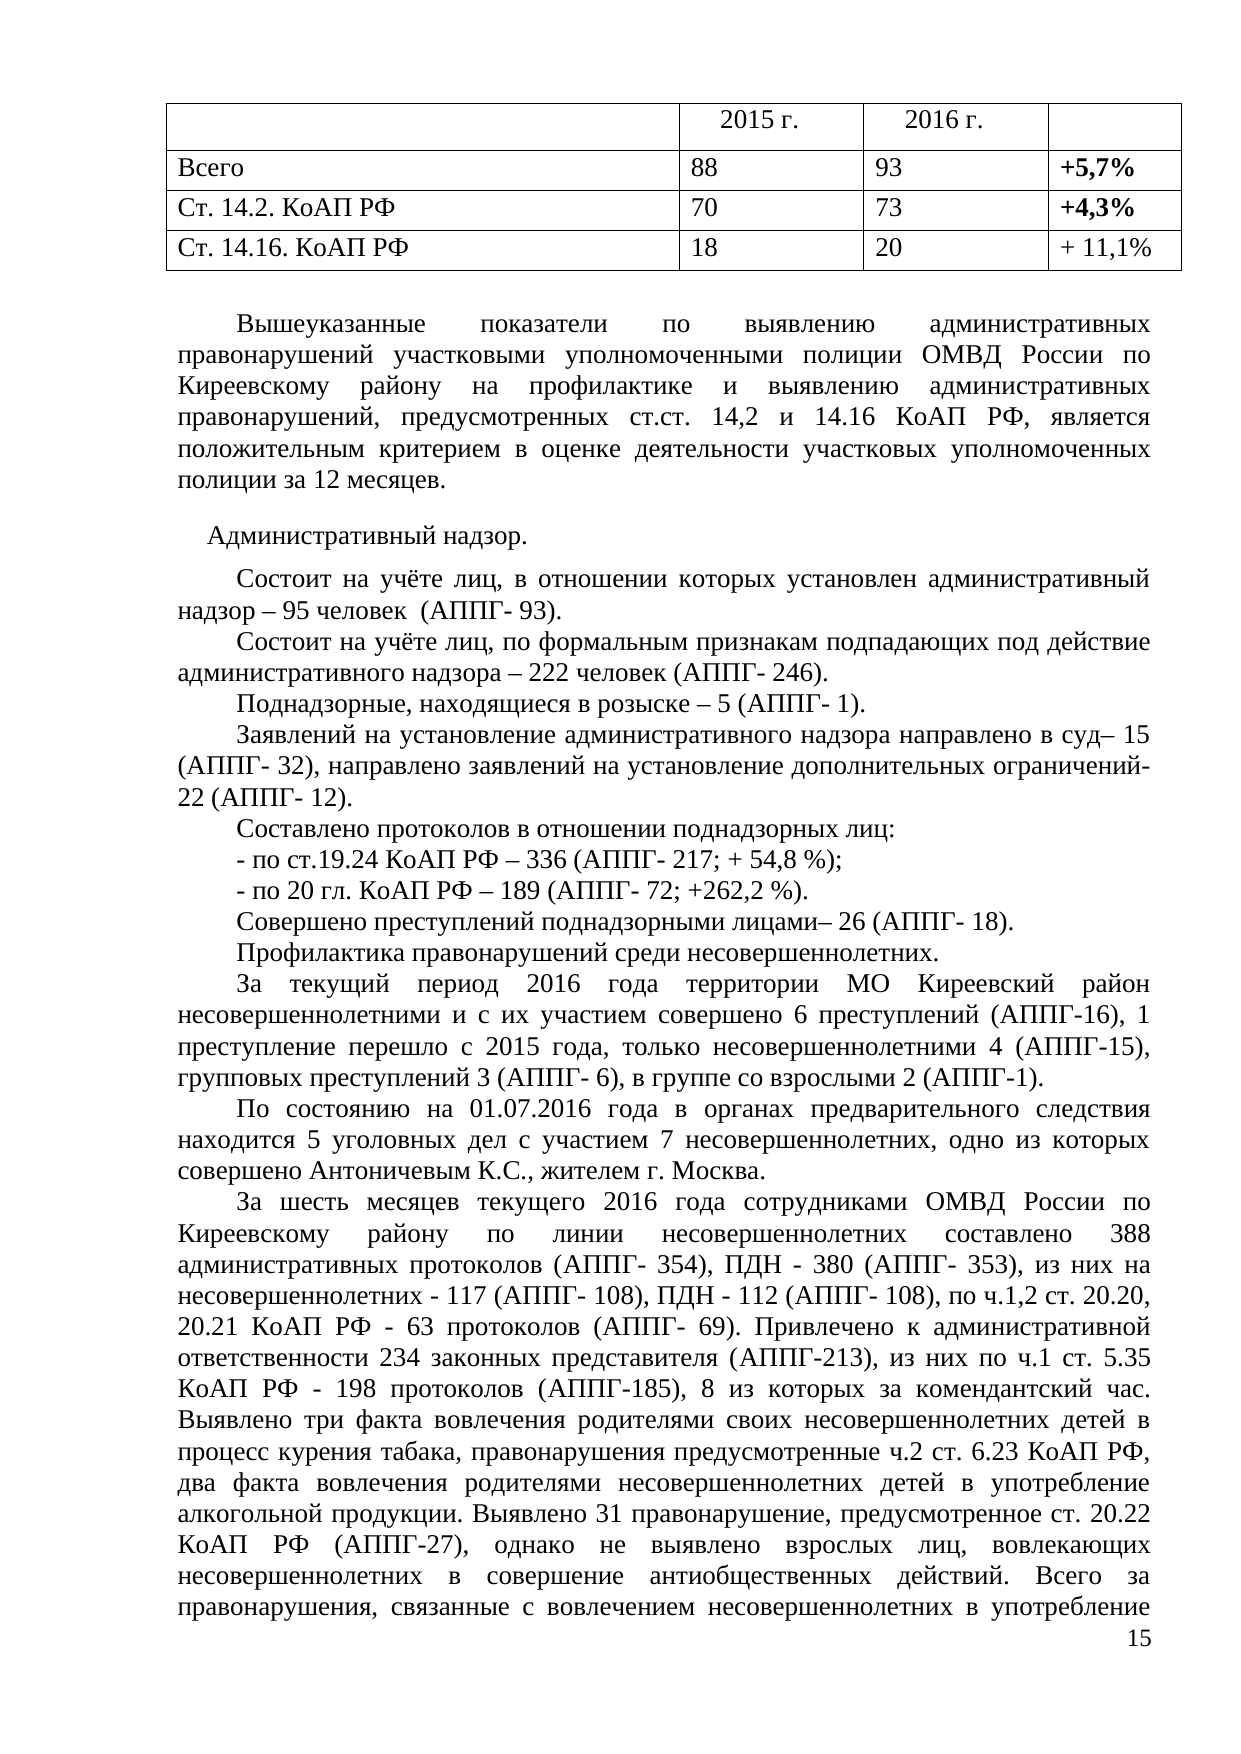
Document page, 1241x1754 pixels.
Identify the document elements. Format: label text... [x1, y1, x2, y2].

text По состоянию на 01.07.2016 года в органах предварительного следствия находится 5 уголовных дел с участием 7 несовершеннолетних, одно из которых совершено Антоничевым К.С., жителем г. Москва. [177, 1092, 1152, 1186]
text Поднадзорные, находящиеся в розыске – 5 (АППГ- 1). [177, 687, 1152, 718]
table_cell +5,7% [1049, 151, 1181, 190]
text - по 20 гл. КоАП РФ – 189 (АППГ- 72; +262,2 %). [177, 874, 1152, 905]
table_cell 73 [864, 191, 1048, 230]
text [177, 1186, 1152, 1622]
text За текущий период 2016 года территории МО Киреевский район несовершеннолетними и с их участием совершено 6 преступлений (АППГ-16), 1 преступление перешло с 2015 года, только несовершеннолетними 4 (АППГ-15), групповых преступлений 3 (АППГ- 6), в группе со взрослыми 2 (АППГ-1). [177, 967, 1152, 1092]
text Совершено преступлений поднадзорными лицами– 26 (АППГ- 18). [177, 905, 1152, 936]
table_cell 20 [864, 231, 1048, 269]
table_cell Ст. 14.2. КоАП РФ [167, 191, 679, 230]
text Составлено протоколов в отношении поднадзорных лиц: [177, 812, 1152, 843]
table_cell 93 [864, 151, 1048, 190]
table_cell 70 [680, 191, 863, 230]
table_header [167, 104, 679, 150]
text Вышеуказанные показатели по выявлению административных правонарушений участковыми уполномоченными полиции ОМВД России по Киреевскому району на профилактике и выявлению административных правонарушений, предусмотренных ст.ст. 14,2 и 14.16 КоАП РФ, является положительным критерием в оценке деятельности участковых уполномоченных полиции за 12 месяцев. [177, 307, 1152, 494]
table_cell 88 [680, 151, 863, 190]
text Состоит на учёте лиц, в отношении которых установлен административный надзор – 95 человек (АППГ- 93). [177, 563, 1152, 625]
table_cell + 11,1% [1049, 231, 1181, 269]
text Профилактика правонарушений среди несовершеннолетних. [177, 936, 1152, 967]
text - по ст.19.24 КоАП РФ – 336 (АППГ- 217; + 54,8 %); [177, 843, 1152, 874]
table_header +/- % [1049, 104, 1181, 150]
table_cell Всего [167, 151, 679, 190]
table_cell +4,3% [1049, 191, 1181, 230]
text Административный надзор. [207, 519, 1152, 550]
table_header 12 мес. 2015 г. [680, 104, 863, 150]
text Состоит на учёте лиц, по формальным признакам подпадающих под действие административного надзора – 222 человек (АППГ- 246). [177, 625, 1152, 687]
table_cell Ст. 14.16. КоАП РФ [167, 231, 679, 269]
text Заявлений на установление административного надзора направлено в суд– 15 (АППГ- 32), направлено заявлений на установление дополнительных ограничений- 22 (АППГ- 12). [177, 718, 1152, 812]
table_cell 18 [680, 231, 863, 269]
table_header 12 мес. 2016 г. [864, 104, 1048, 150]
